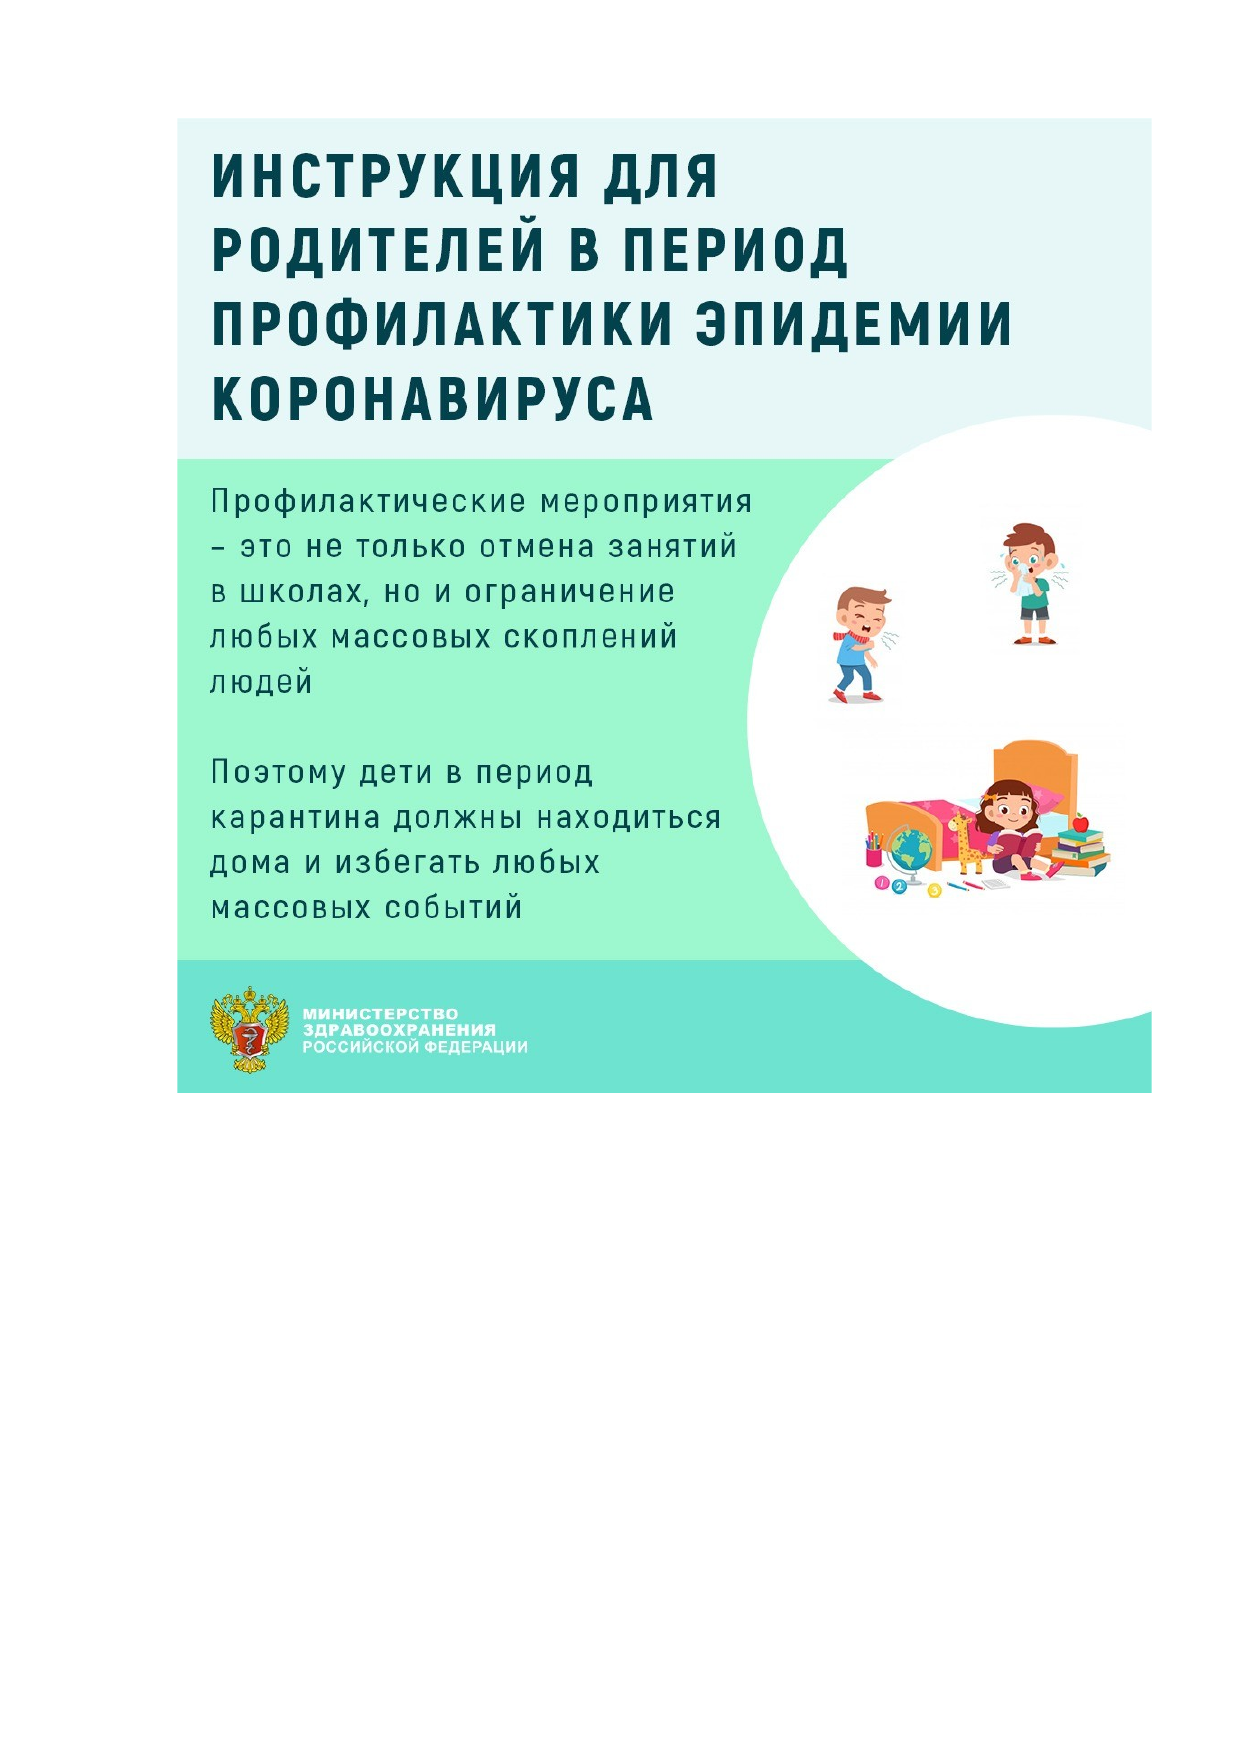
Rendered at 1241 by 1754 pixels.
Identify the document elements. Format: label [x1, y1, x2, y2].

picture [177, 118, 1152, 1093]
